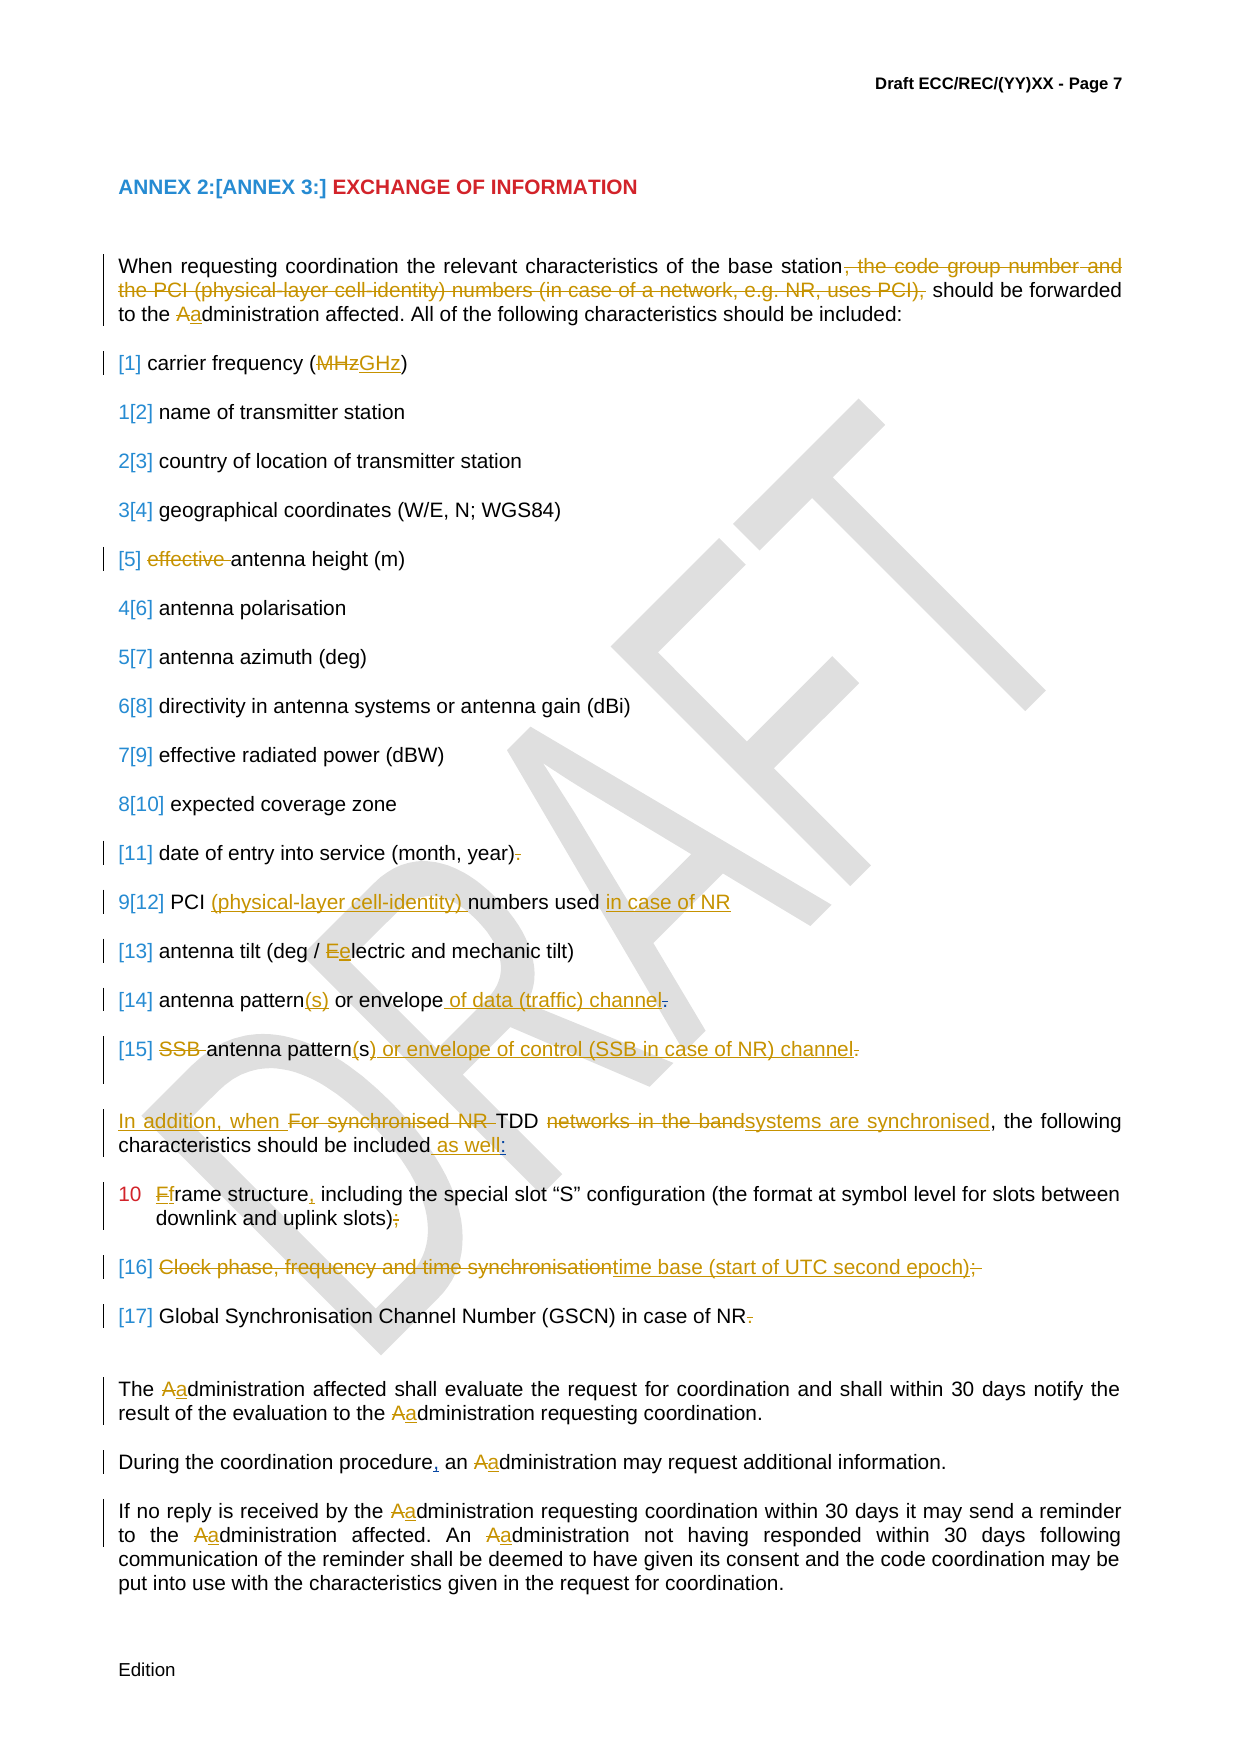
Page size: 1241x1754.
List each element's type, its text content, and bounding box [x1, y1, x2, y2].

list antenna patterns [118, 1036, 1122, 1060]
subtitle EXCHANGE OF INFORMATION [118, 175, 1122, 199]
list directivity in antenna systems or antenna gain (dBi) [118, 694, 1122, 718]
text During the coordination procedure an dministration may request additional information. [118, 1450, 1122, 1474]
list antenna tilt (deg / lectric and mechanic tilt) [118, 938, 1122, 962]
list antenna pattern or envelope [118, 987, 1122, 1011]
list name of transmitter station [118, 400, 1122, 424]
text When requesting coordination the relevant characteristics of the base station should be forwarded to the dministration affected. All of the following characteristics should be included: [118, 254, 1122, 326]
list PCI numbers used [118, 889, 1122, 913]
list rame structure including the special slot “S” configuration (the format at symbol level for slots between downlink and uplink slots) [118, 1182, 1122, 1230]
list geographical coordinates (W/E, N; WGS84) [118, 498, 1122, 522]
list expected coverage zone [118, 792, 1122, 816]
list country of location of transmitter station [118, 449, 1122, 473]
list antenna polarisation [118, 596, 1122, 620]
text The dministration affected shall evaluate the request for coordination and shall within 30 days notify the result of the evaluation to the dministration requesting coordination. [118, 1377, 1122, 1425]
text TDD , the following characteristics should be included [118, 1109, 1122, 1157]
text If no reply is received by the dministration requesting coordination within 30 days it may send a reminder to the dministration affected. An dministration not having responded within 30 days following communication of the reminder shall be deemed to have given its consent and the code coordination may be put into use with the characteristics given in the request for coordination. [118, 1499, 1122, 1595]
list antenna height (m) [118, 547, 1122, 571]
list carrier frequency () [118, 351, 1122, 375]
list Global Synchronisation Channel Number (GSCN) in case of NR [118, 1304, 1122, 1328]
list antenna azimuth (deg) [118, 645, 1122, 669]
list date of entry into service (month, year) [118, 841, 1122, 864]
list effective radiated power (dBW) [118, 743, 1122, 767]
